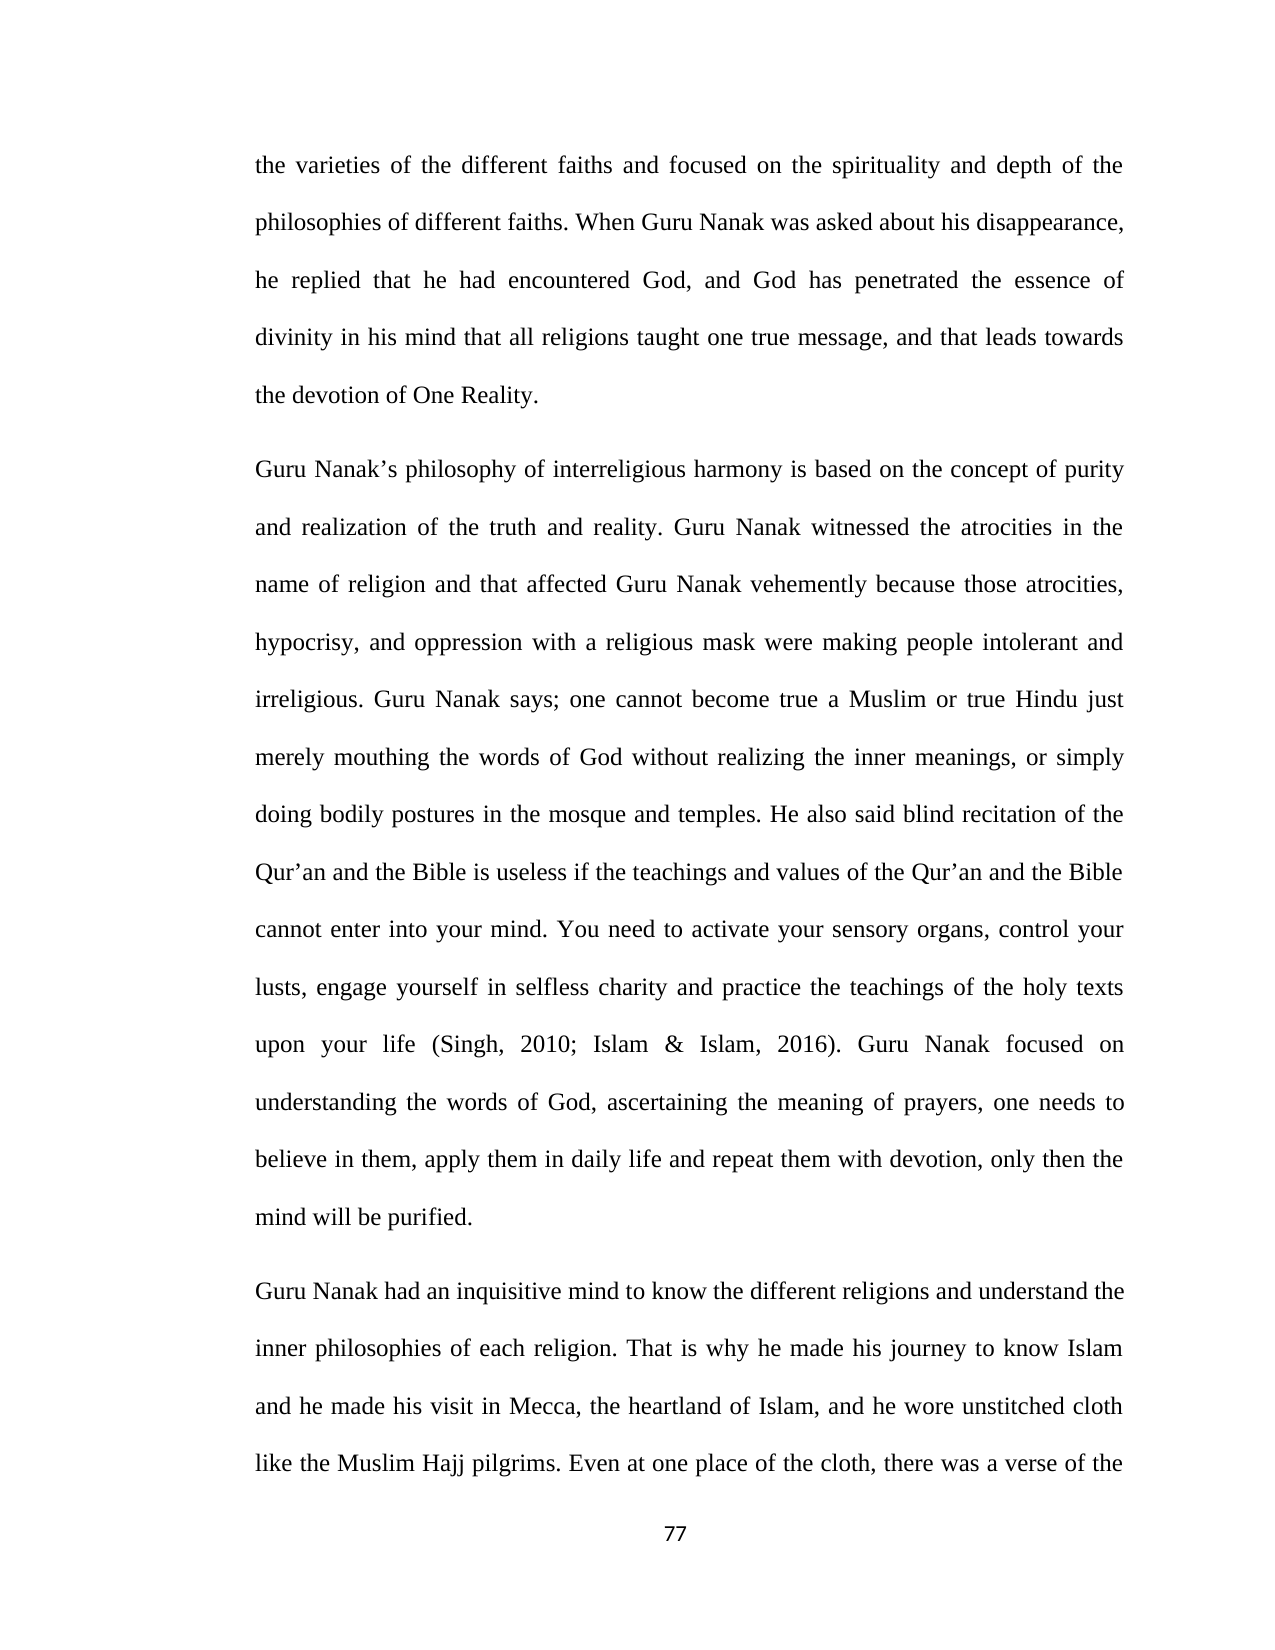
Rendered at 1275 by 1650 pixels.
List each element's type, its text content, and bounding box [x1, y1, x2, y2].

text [255, 150, 1125, 409]
text Guru Nanak’s philosophy of interreligious harmony is based on the concept of purity and realization of the truth and reality. Guru Nanak witnessed the atrocities in the name of religion and that affected Guru Nanak vehemently because those atrocities, hypocrisy, and oppression with a religious mask were making people intolerant and irreligious. Guru Nanak says; one cannot become true a Muslim or true Hindu just merely mouthing the words of God without realizing the inner meanings, or simply doing bodily postures in the mosque and temples. He also said blind recitation of the Qur’an and the Bible is useless if the teachings and values of the Qur’an and the Bible cannot enter into your mind. You need to activate your sensory organs, control your lusts, engage yourself in selfless charity and practice the teachings of the holy texts upon your life (Singh, 2010; Islam & Islam, 2016). Guru Nanak focused on understanding the words of God, ascertaining the meaning of prayers, one needs to believe in them, apply them in daily life and repeat them with devotion, only then the mind will be purified. [255, 454, 1125, 1230]
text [255, 1276, 1125, 1477]
